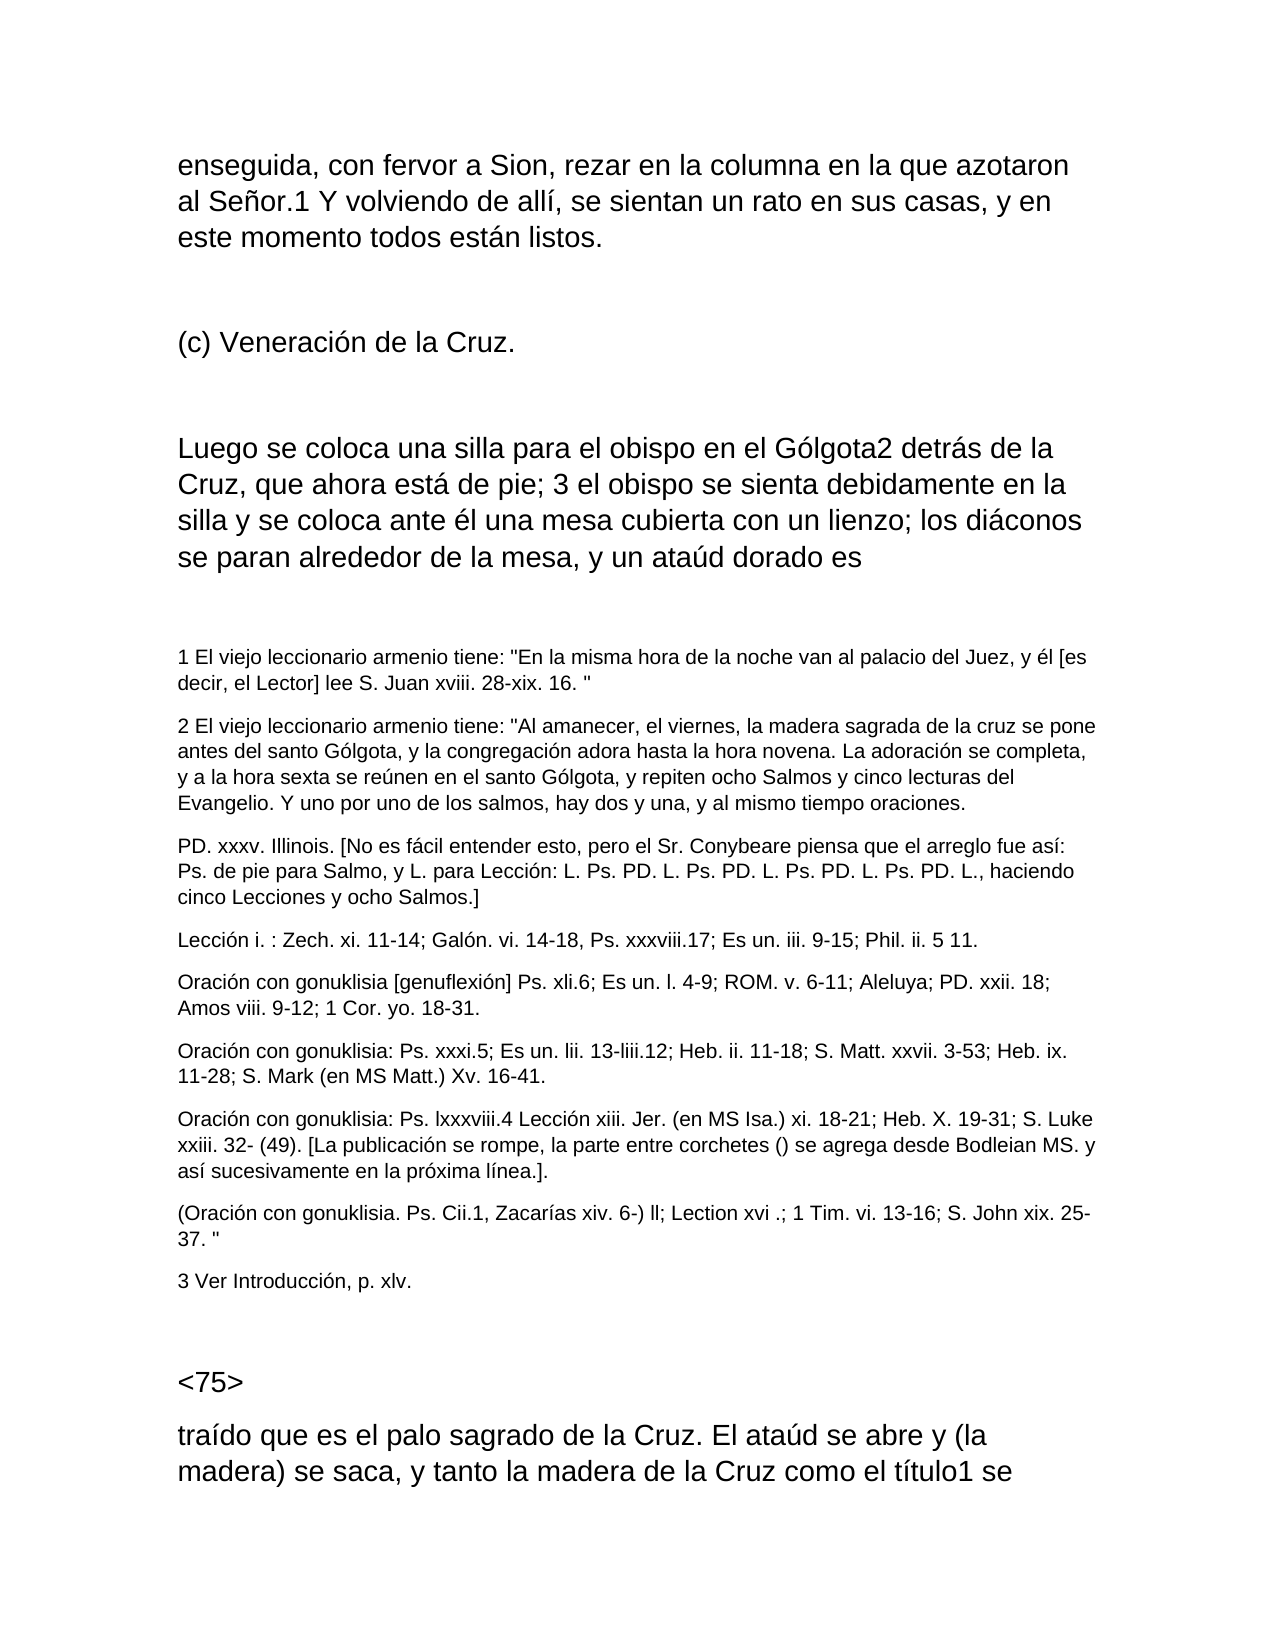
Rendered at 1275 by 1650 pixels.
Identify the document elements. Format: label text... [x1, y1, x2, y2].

text 1 El viejo leccionario armenio tiene: "En la misma hora de la noche van al palacio del Juez, y él [es decir, el Lector] lee S. Juan xviii. 28-xix. 16. '' [177, 645, 1098, 695]
text Oración con gonuklisia: Ps. lxxxviii.4 Lección xiii. Jer. (en MS Isa.) xi. 18-21; Heb. X. 19-31; S. Luke xxiii. 32- (49). [La publicación se rompe, la parte entre corchetes () se agrega desde Bodleian MS. y así sucesivamente en la próxima línea.]. [177, 1107, 1098, 1182]
text <75> [177, 1365, 1098, 1398]
text Lección i. : Zech. xi. 11-14; Galón. vi. 14-18, Ps. xxxviii.17; Es un. iii. 9-15; Phil. ii. 5 11. [177, 928, 1098, 952]
text enseguida, con fervor a Sion, rezar en la columna en la que azotaron al Señor.1 Y volviendo de allí, se sientan un rato en sus casas, y en este momento todos están listos. [177, 148, 1098, 253]
text 3 Ver Introducción, p. xlv. [177, 1269, 1098, 1293]
text 2 El viejo leccionario armenio tiene: "Al amanecer, el viernes, la madera sagrada de la cruz se pone antes del santo Gólgota, y la congregación adora hasta la hora novena. La adoración se completa, y a la hora sexta se reúnen en el santo Gólgota, y repiten ocho Salmos y cinco lecturas del Evangelio. Y uno por uno de los salmos, hay dos y una, y al mismo tiempo oraciones. [177, 713, 1098, 815]
text Luego se coloca una silla para el obispo en el Gólgota2 detrás de la Cruz, que ahora está de pie; 3 el obispo se sienta debidamente en la silla y se coloca ante él una mesa cubierta con un lienzo; los diáconos se paran alrededor de la mesa, y un ataúd dorado es [177, 431, 1098, 573]
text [177, 1417, 1098, 1487]
text PD. xxxv. Illinois. [No es fácil entender esto, pero el Sr. Conybeare piensa que el arreglo fue así: Ps. de pie para Salmo, y L. para Lección: L. Ps. PD. L. Ps. PD. L. Ps. PD. L. Ps. PD. L., haciendo cinco Lecciones y ocho Salmos.] [177, 833, 1098, 909]
text (Oración con gonuklisia. Ps. Cii.1, Zacarías xiv. 6-) ll; Lection xvi .; 1 Tim. vi. 13-16; S. John xix. 25-37. " [177, 1201, 1098, 1251]
text (c) Veneración de la Cruz. [177, 326, 1098, 359]
text Oración con gonuklisia: Ps. xxxi.5; Es un. lii. 13-liii.12; Heb. ii. 11-18; S. Matt. xxvii. 3-53; Heb. ix. 11-28; S. Mark (en MS Matt.) Xv. 16-41. [177, 1038, 1098, 1088]
text Oración con gonuklisia [genuflexión] Ps. xli.6; Es un. l. 4-9; ROM. v. 6-11; Aleluya; PD. xxii. 18; Amos viii. 9-12; 1 Cor. yo. 18-31. [177, 970, 1098, 1020]
